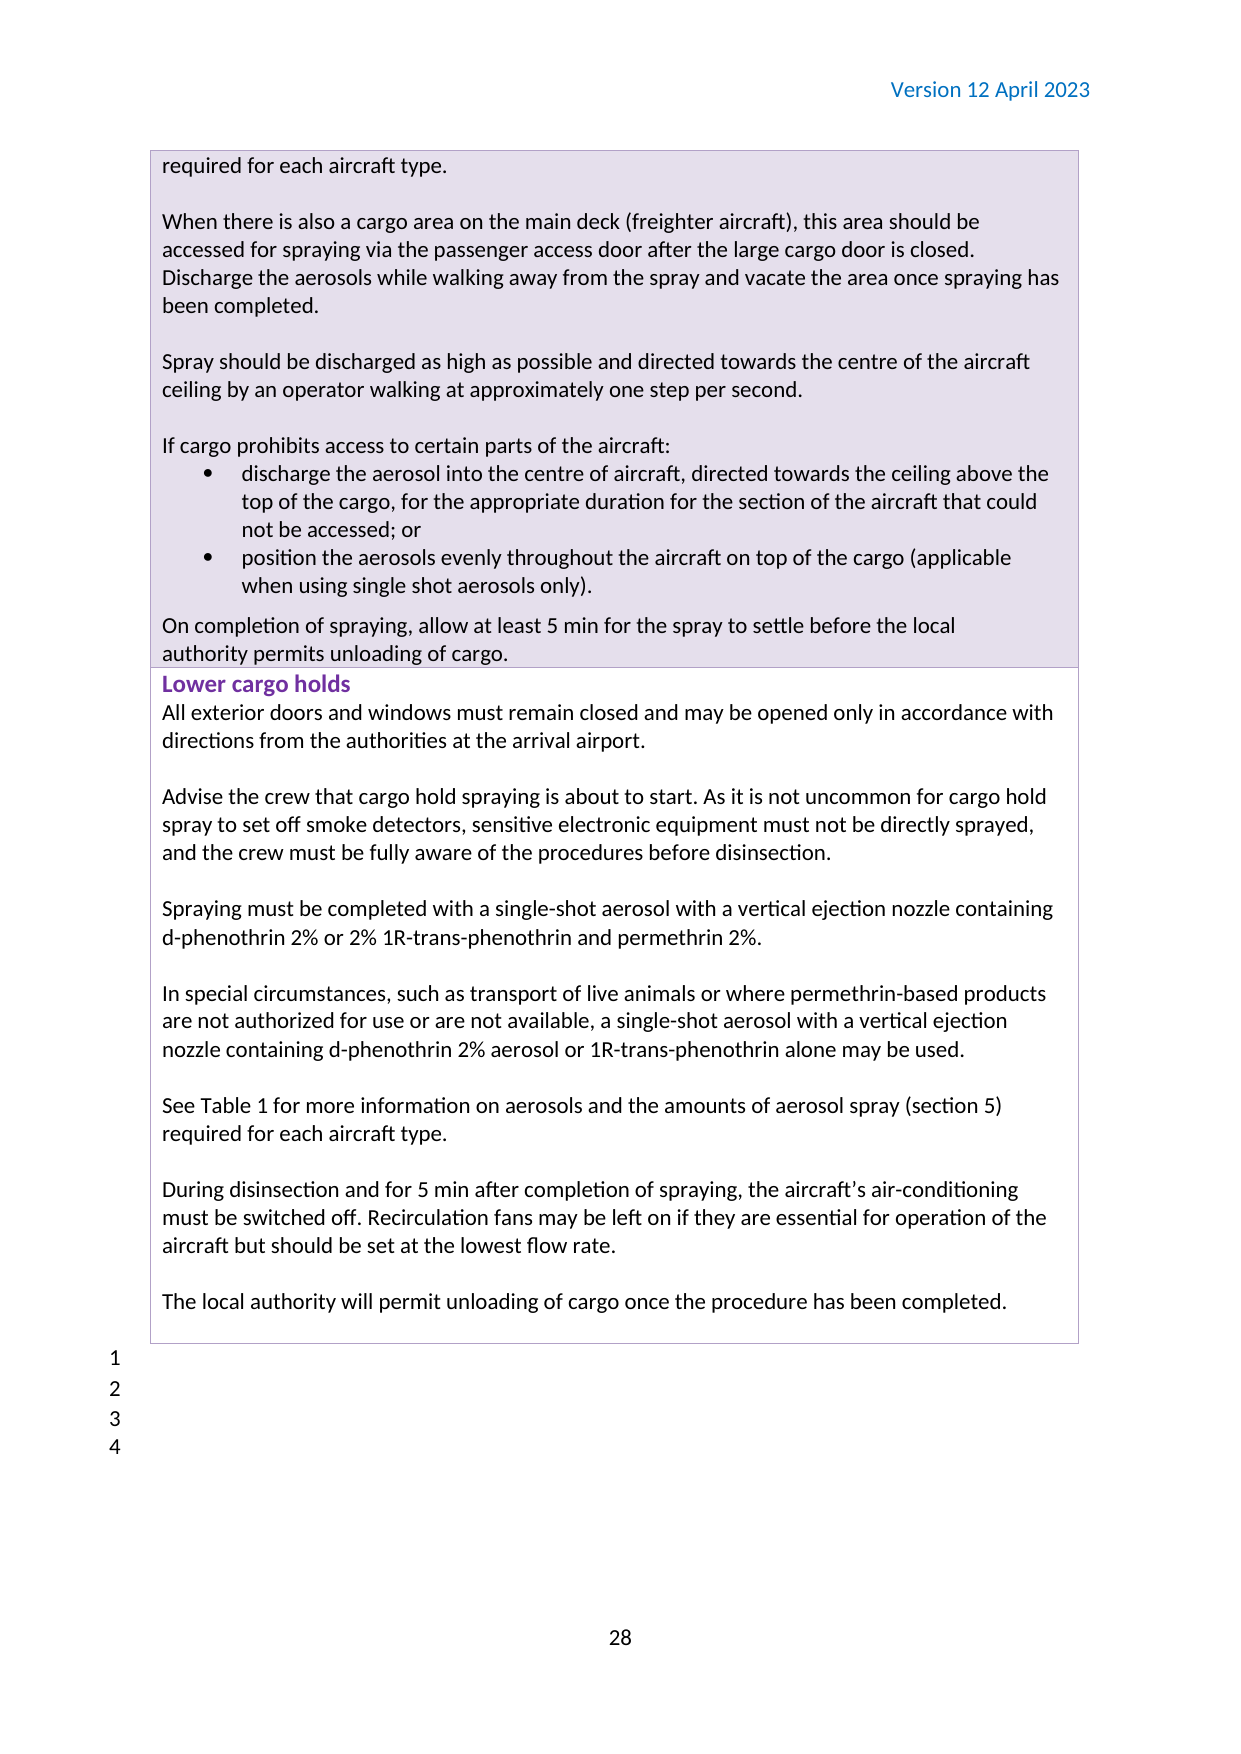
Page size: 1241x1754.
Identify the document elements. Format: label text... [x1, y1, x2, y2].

table_cell Lower cargo holds All exterior doors and windows must remain closed and may be opened only in accordance with directions from the authorities at the arrival airport. Advise the crew that cargo hold spraying is about to start. As it is not uncommon for cargo hold spray to set oﬀ smoke detectors, sensitive electronic equipment must not be directly sprayed, and the crew must be fully aware of the procedures before disinsection. Spraying must be completed with a single-shot aerosol with a vertical ejection nozzle containing d-phenothrin 2% or 2% 1R-trans-phenothrin and permethrin 2%. In special circumstances, such as transport of live animals or where permethrin-based products are not authorized for use or are not available, a single-shot aerosol with a vertical ejection nozzle containing d-phenothrin 2% aerosol or 1R-trans-phenothrin alone may be used. See Table 1 for more information on aerosols and the amounts of aerosol spray (section 5) required for each aircraft type. During disinsection and for 5 min after completion of spraying, the aircraft’s air-conditioning must be switched oﬀ. Recirculation fans may be left on if they are essential for operation of the aircraft but should be set at the lowest ﬂow rate. The local authority will permit unloading of cargo once the procedure has been completed. [151, 668, 1078, 1342]
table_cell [151, 151, 1078, 667]
